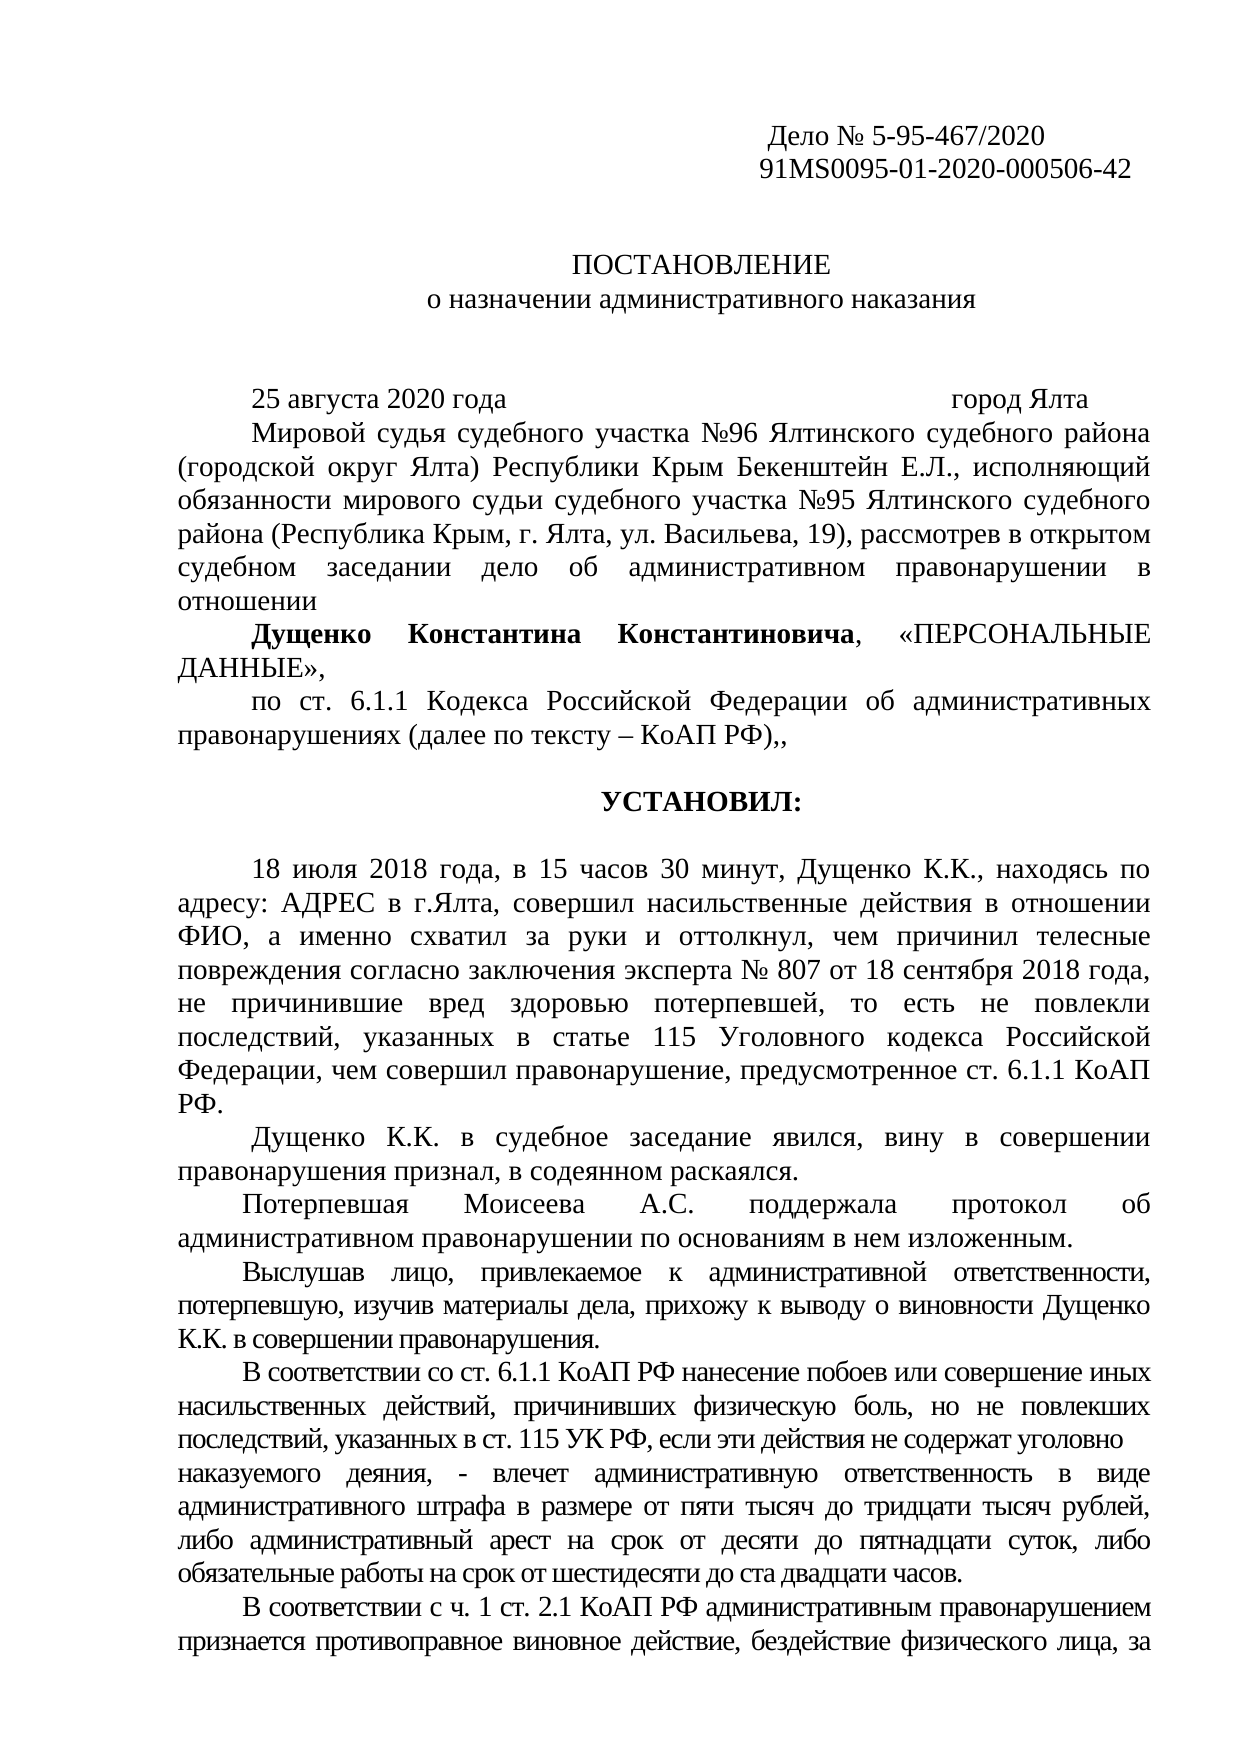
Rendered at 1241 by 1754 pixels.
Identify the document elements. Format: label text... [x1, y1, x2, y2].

text В соответствии со ст. 6.1.1 КоАП РФ нанесение побоев или совершение иных насильственных действий, причинивших физическую боль, но не повлекших последствий, указанных в ст. 115 УК РФ, если эти действия не содержат уголовно [177, 1354, 1152, 1455]
text 25 августа 2020 года город Ялта [177, 382, 1152, 415]
text Дущенко К.К. в судебное заседание явился, вину в совершении правонарушения признал, в содеянном раскаялся. [177, 1119, 1152, 1187]
text Выслушав лицо, привлекаемое к административной ответственности, потерпевшую, изучив материалы дела, прихожу к выводу о виновности Дущенко К.К. в совершении правонарушения. [177, 1254, 1152, 1354]
text Потерпевшая Моисеева А.С. поддержала протокол об административном правонарушении по основаниям в нем изложенным. [177, 1187, 1152, 1254]
text по ст. 6.1.1 Кодекса Российской Федерации об административных правонарушениях (далее по тексту – КоАП РФ),, [177, 683, 1152, 751]
text 91MS0095-01-2020-000506-42 [177, 152, 1152, 185]
text Дущенко Константина Константиновича, «ПЕРСОНАЛЬНЫЕ ДАННЫЕ», [177, 616, 1152, 683]
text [177, 1589, 1152, 1656]
text наказуемого деяния, - влечет административную ответственность в виде административного штрафа в размере от пяти тысяч до тридцати тысяч рублей, либо административный арест на срок от десяти до пятнадцати суток, либо обязательные работы на срок от шестидесяти до ста двадцати часов. [177, 1455, 1152, 1589]
text Дело № 5-95-467/2020 [693, 118, 1152, 152]
text о назначении административного наказания [177, 281, 1152, 314]
text УСТАНОВИЛ: [177, 784, 1152, 818]
text ПОСТАНОВЛЕНИЕ [177, 247, 1152, 281]
text Мировой судья судебного участка №96 Ялтинского судебного района (городской округ Ялта) Республики Крым Бекенштейн Е.Л., исполняющий обязанности мирового судьи судебного участка №95 Ялтинского судебного района (Республика Крым, г. Ялта, ул. Васильева, 19), рассмотрев в открытом судебном заседании дело об административном правонарушении в отношении [177, 415, 1152, 616]
text 18 июля 2018 года, в 15 часов 30 минут, Дущенко К.К., находясь по адресу: АДРЕС в г.Ялта, совершил насильственные действия в отношении ФИО, а именно схватил за руки и оттолкнул, чем причинил телесные повреждения согласно заключения эксперта № 807 от 18 сентября 2018 года, не причинившие вред здоровью потерпевшей, то есть не повлекли последствий, указанных в статье 115 Уголовного кодекса Российской Федерации, чем совершил правонарушение, предусмотренное ст. 6.1.1 КоАП РФ. [177, 851, 1152, 1119]
